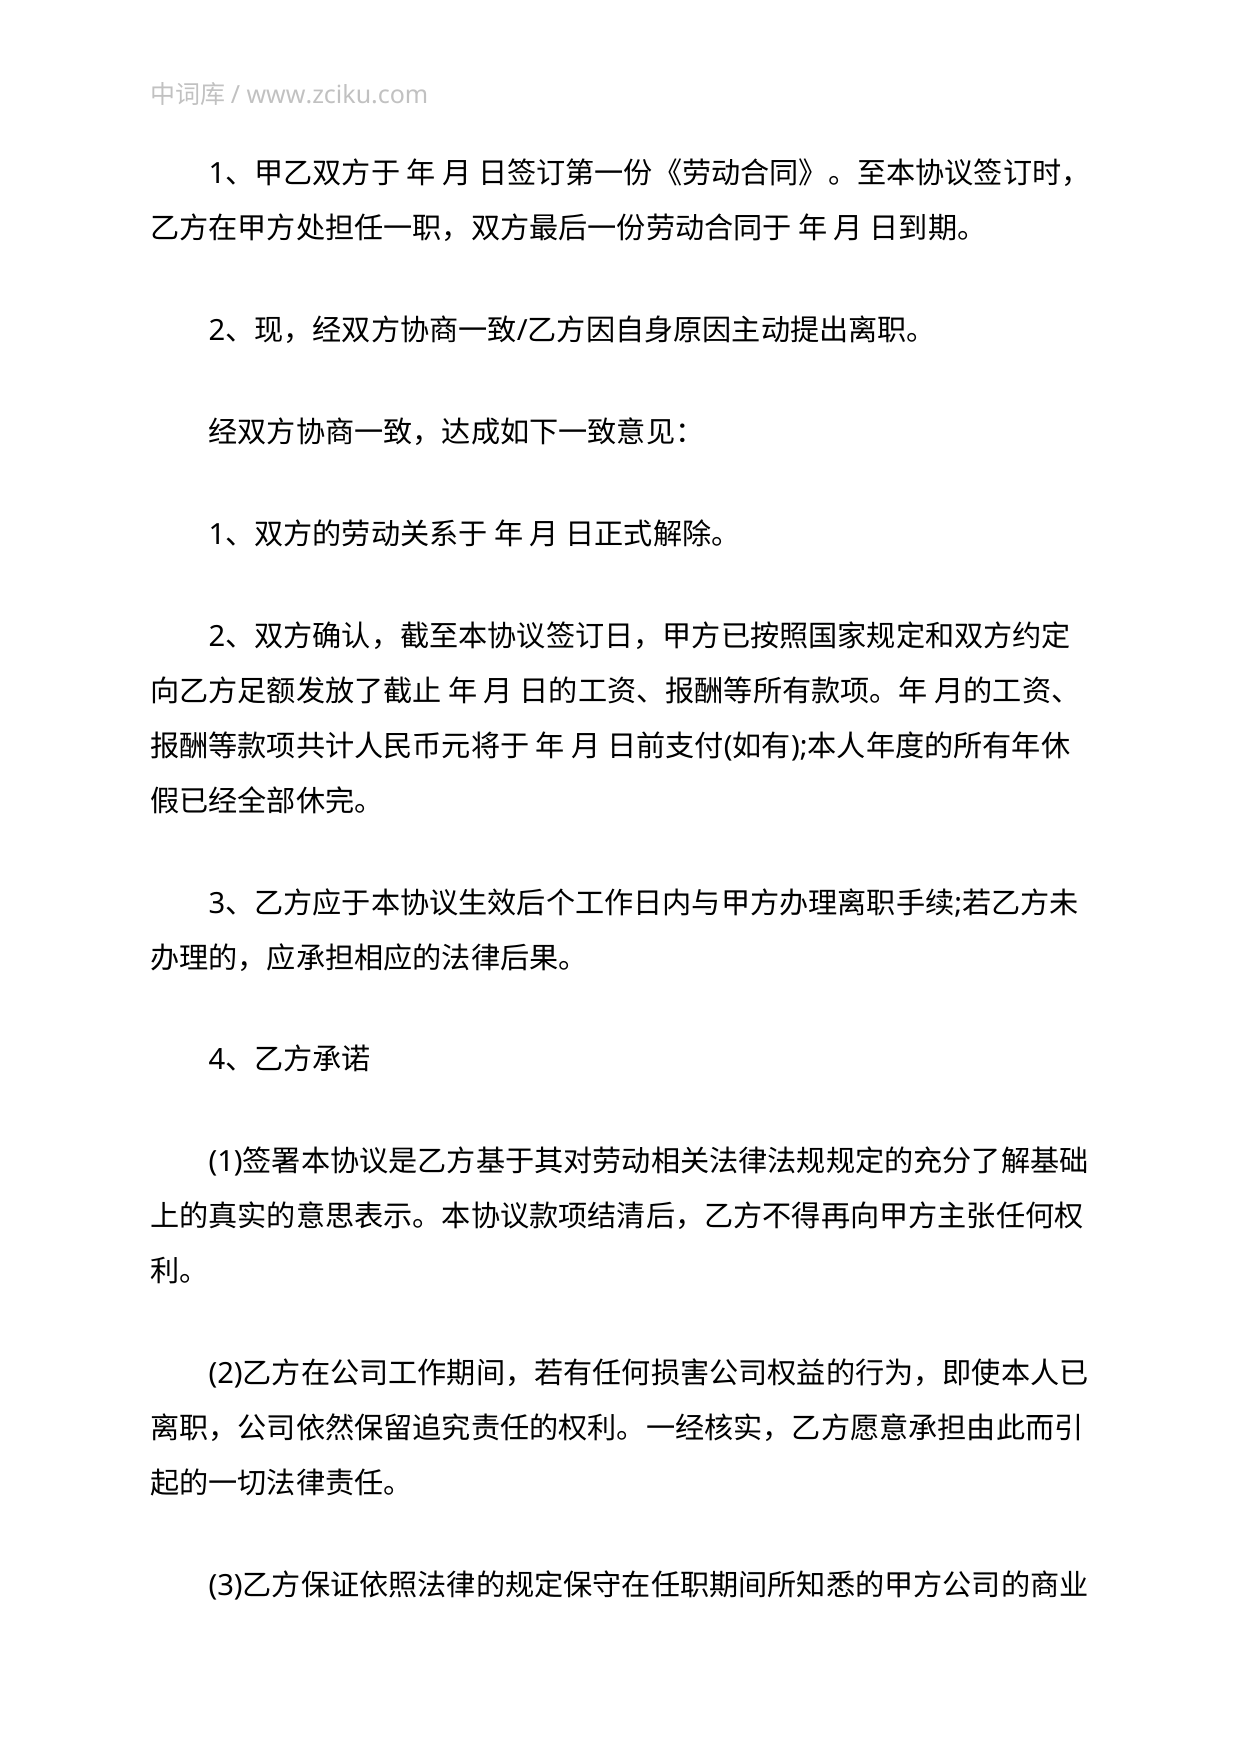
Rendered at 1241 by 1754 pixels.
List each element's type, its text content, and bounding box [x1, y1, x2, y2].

text (1)签署本协议是乙方基于其对劳动相关法律法规规定的充分了解基础上的真实的意思表示。本协议款项结清后，乙方不得再向甲方主张任何权利。 [150, 1138, 1090, 1290]
text 4、乙方承诺 [150, 1036, 1090, 1078]
text 1、甲乙双方于 年 月 日签订第一份《劳动合同》。至本协议签订时，乙方在甲方处担任一职，双方最后一份劳动合同于 年 月 日到期。 [150, 150, 1090, 247]
text (2)乙方在公司工作期间，若有任何损害公司权益的行为，即使本人已离职，公司依然保留追究责任的权利。一经核实，乙方愿意承担由此而引起的一切法律责任。 [150, 1349, 1090, 1502]
text 3、乙方应于本协议生效后个工作日内与甲方办理离职手续;若乙方未办理的，应承担相应的法律后果。 [150, 879, 1090, 976]
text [150, 1561, 1090, 1604]
text 2、现，经双方协商一致/乙方因自身原因主动提出离职。 [150, 307, 1090, 349]
text 经双方协商一致，达成如下一致意见： [150, 409, 1090, 451]
text 2、双方确认，截至本协议签订日，甲方已按照国家规定和双方约定向乙方足额发放了截止 年 月 日的工资、报酬等所有款项。年 月的工资、报酬等款项共计人民币元将于 年 月 日前支付(如有);本人年度的所有年休假已经全部休完。 [150, 612, 1090, 820]
text 1、双方的劳动关系于 年 月 日正式解除。 [150, 511, 1090, 553]
